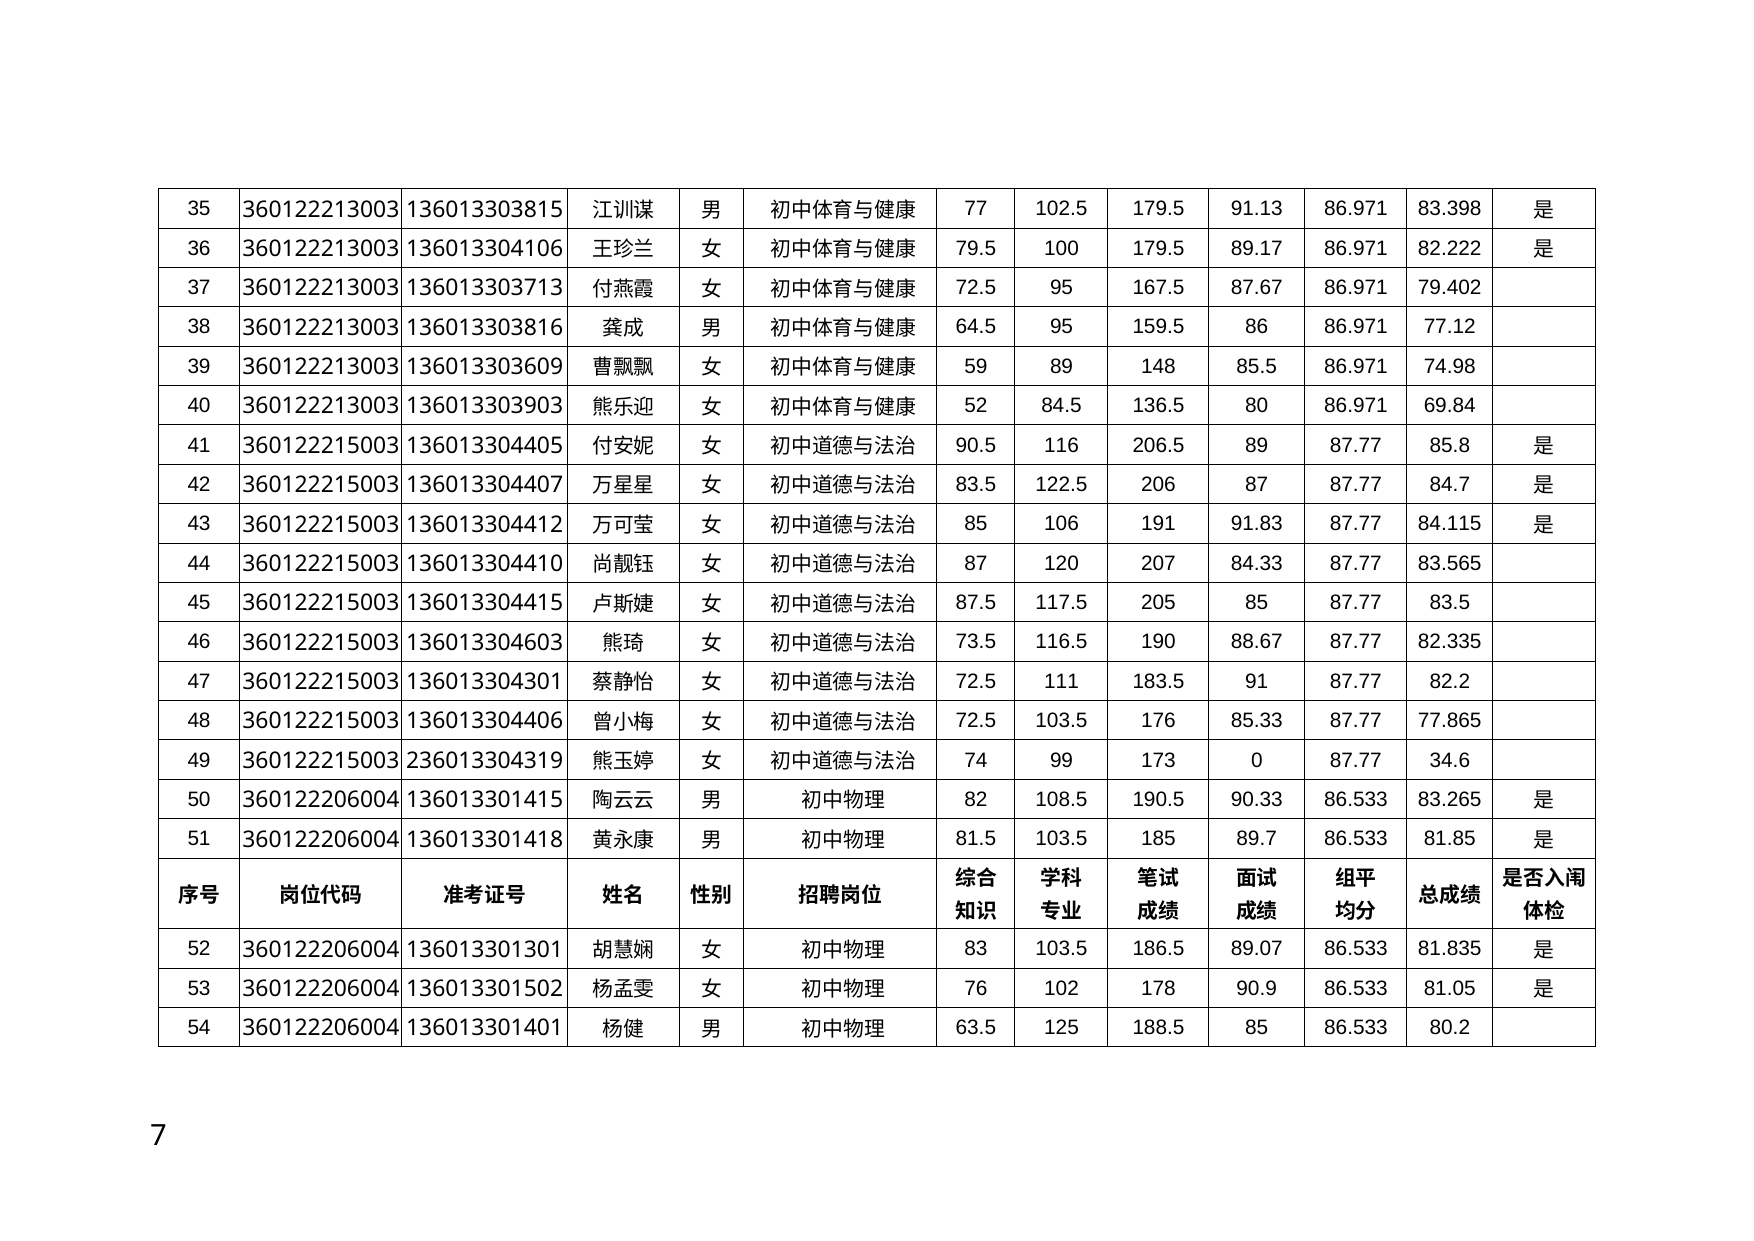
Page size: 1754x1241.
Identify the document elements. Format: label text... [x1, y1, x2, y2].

table_cell 87 [937, 544, 1014, 582]
table_cell 序号 [159, 859, 239, 928]
table_cell [1493, 622, 1595, 661]
table_cell 88.67 [1209, 622, 1304, 661]
table_cell 82.335 [1407, 622, 1492, 661]
table_cell 50 [159, 780, 239, 818]
table_cell 女 [680, 969, 743, 1007]
table_cell 87.77 [1305, 740, 1406, 779]
table_cell 蔡静怡 [568, 662, 679, 700]
table_cell [1493, 544, 1595, 582]
table_cell 136013304412 [402, 504, 567, 542]
table_cell 122.5 [1015, 465, 1107, 503]
table_cell 52 [937, 386, 1014, 424]
table_cell 杨孟雯 [568, 969, 679, 1007]
table_cell 85.33 [1209, 701, 1304, 739]
table_cell 206 [1108, 465, 1208, 503]
table_cell 是 [1493, 819, 1595, 857]
table_cell 136013304603 [402, 622, 567, 661]
table_cell 360122213003 [240, 386, 401, 424]
table_cell 86.533 [1305, 780, 1406, 818]
table_cell 84.7 [1407, 465, 1492, 503]
table_cell 360122215003 [240, 701, 401, 739]
table_cell 159.5 [1108, 307, 1208, 346]
table_cell 136.5 [1108, 386, 1208, 424]
table_cell 是 [1493, 929, 1595, 967]
table_cell 103.5 [1015, 701, 1107, 739]
table_cell 85 [1209, 583, 1304, 621]
table_cell 初中道德与法治 [744, 583, 936, 621]
table_cell 37 [159, 268, 239, 306]
table_cell 136013304405 [402, 425, 567, 464]
table_cell 91.13 [1209, 189, 1304, 227]
table_cell 87.67 [1209, 268, 1304, 306]
table_cell 77.865 [1407, 701, 1492, 739]
table_cell 91 [1209, 662, 1304, 700]
table_cell 初中体育与健康 [744, 307, 936, 346]
table_cell 59 [937, 347, 1014, 385]
table_cell 54 [159, 1008, 239, 1046]
table_cell 女 [680, 347, 743, 385]
table_cell 79.402 [1407, 268, 1492, 306]
table_cell 初中道德与法治 [744, 701, 936, 739]
table_cell 初中体育与健康 [744, 229, 936, 267]
table_cell 87.77 [1305, 544, 1406, 582]
table_cell 综合 知识 [937, 859, 1014, 928]
table_cell 杨健 [568, 1008, 679, 1046]
table_cell 47 [159, 662, 239, 700]
table_cell 236013304319 [402, 740, 567, 779]
table_cell 86.971 [1305, 189, 1406, 227]
table_cell 80 [1209, 386, 1304, 424]
table_cell 尚靓钰 [568, 544, 679, 582]
table_cell 82.222 [1407, 229, 1492, 267]
table_cell 106 [1015, 504, 1107, 542]
table_cell 初中道德与法治 [744, 425, 936, 464]
table_cell 熊玉婷 [568, 740, 679, 779]
table_cell 男 [680, 307, 743, 346]
table_cell 初中物理 [744, 780, 936, 818]
table_cell 84.33 [1209, 544, 1304, 582]
table_cell 83.5 [937, 465, 1014, 503]
table_cell 48 [159, 701, 239, 739]
table_cell 86.533 [1305, 969, 1406, 1007]
table_cell 84.5 [1015, 386, 1107, 424]
table_cell 87.5 [937, 583, 1014, 621]
table_cell 面试 成绩 [1209, 859, 1304, 928]
table_cell 64.5 [937, 307, 1014, 346]
table_cell 89 [1209, 425, 1304, 464]
table_cell 136013303713 [402, 268, 567, 306]
table_cell 167.5 [1108, 268, 1208, 306]
table_cell 360122215003 [240, 425, 401, 464]
table_cell 0 [1209, 740, 1304, 779]
table_cell 44 [159, 544, 239, 582]
table_cell 136013301401 [402, 1008, 567, 1046]
table_cell 女 [680, 929, 743, 967]
table_cell 36 [159, 229, 239, 267]
table_cell 初中道德与法治 [744, 622, 936, 661]
table_cell 125 [1015, 1008, 1107, 1046]
table_cell 85.8 [1407, 425, 1492, 464]
table_cell 43 [159, 504, 239, 542]
table_cell 95 [1015, 268, 1107, 306]
table_cell 89.07 [1209, 929, 1304, 967]
table_cell 组平 均分 [1305, 859, 1406, 928]
table_cell 笔试 成绩 [1108, 859, 1208, 928]
table_cell 76 [937, 969, 1014, 1007]
table_cell 是 [1493, 504, 1595, 542]
table_cell 89 [1015, 347, 1107, 385]
table_cell [1493, 307, 1595, 346]
table_cell 女 [680, 386, 743, 424]
table_cell 86.533 [1305, 1008, 1406, 1046]
table_cell 360122215003 [240, 662, 401, 700]
table_cell 38 [159, 307, 239, 346]
table_cell 初中物理 [744, 969, 936, 1007]
table_cell 初中体育与健康 [744, 189, 936, 227]
table_cell 136013304106 [402, 229, 567, 267]
table_cell 陶云云 [568, 780, 679, 818]
table_cell 85.5 [1209, 347, 1304, 385]
table_cell 49 [159, 740, 239, 779]
table_cell 83.265 [1407, 780, 1492, 818]
table_cell 90.9 [1209, 969, 1304, 1007]
table_cell 86.971 [1305, 386, 1406, 424]
table_cell 136013303815 [402, 189, 567, 227]
table_cell 岗位代码 [240, 859, 401, 928]
table_cell 女 [680, 662, 743, 700]
table_cell 81.85 [1407, 819, 1492, 857]
table_cell 360122213003 [240, 347, 401, 385]
table_cell 148 [1108, 347, 1208, 385]
table_cell 74 [937, 740, 1014, 779]
table_cell 73.5 [937, 622, 1014, 661]
table_cell 总成绩 [1407, 859, 1492, 928]
table_cell 女 [680, 229, 743, 267]
table_cell 103.5 [1015, 819, 1107, 857]
table_cell 116 [1015, 425, 1107, 464]
table_cell 86.533 [1305, 819, 1406, 857]
table_cell 35 [159, 189, 239, 227]
table_cell 136013303609 [402, 347, 567, 385]
table_cell 205 [1108, 583, 1208, 621]
table_cell 136013304415 [402, 583, 567, 621]
table_cell 87.77 [1305, 465, 1406, 503]
table_cell 初中道德与法治 [744, 740, 936, 779]
table_cell 90.33 [1209, 780, 1304, 818]
table_cell 77 [937, 189, 1014, 227]
table_cell 男 [680, 780, 743, 818]
table_cell 初中道德与法治 [744, 465, 936, 503]
table_cell 初中道德与法治 [744, 662, 936, 700]
table_cell 83.398 [1407, 189, 1492, 227]
table_cell 360122206004 [240, 1008, 401, 1046]
table_cell 初中道德与法治 [744, 504, 936, 542]
table_cell 116.5 [1015, 622, 1107, 661]
table_cell 91.83 [1209, 504, 1304, 542]
table_cell 付燕霞 [568, 268, 679, 306]
table_cell 83.5 [1407, 583, 1492, 621]
table_cell 80.2 [1407, 1008, 1492, 1046]
table_cell 136013301502 [402, 969, 567, 1007]
table_cell 86.971 [1305, 268, 1406, 306]
table_cell 360122206004 [240, 929, 401, 967]
table_cell 是 [1493, 189, 1595, 227]
table_cell 女 [680, 701, 743, 739]
table_cell 41 [159, 425, 239, 464]
table_cell 女 [680, 583, 743, 621]
table_cell 女 [680, 740, 743, 779]
table_cell 87.77 [1305, 622, 1406, 661]
table_cell 86.971 [1305, 347, 1406, 385]
table_cell 360122213003 [240, 189, 401, 227]
table_cell 男 [680, 1008, 743, 1046]
table_cell [1493, 1008, 1595, 1046]
table_cell 87.77 [1305, 701, 1406, 739]
table_cell 熊琦 [568, 622, 679, 661]
table_cell 102 [1015, 969, 1107, 1007]
table_cell 117.5 [1015, 583, 1107, 621]
table_cell 53 [159, 969, 239, 1007]
table_cell 付安妮 [568, 425, 679, 464]
table_cell 185 [1108, 819, 1208, 857]
table_cell 82 [937, 780, 1014, 818]
table_cell 是 [1493, 465, 1595, 503]
table_cell 性别 [680, 859, 743, 928]
table_cell 77.12 [1407, 307, 1492, 346]
table_cell 360122206004 [240, 819, 401, 857]
table_cell [1493, 740, 1595, 779]
table_cell 190 [1108, 622, 1208, 661]
table_cell [1493, 701, 1595, 739]
table_cell [1493, 583, 1595, 621]
table_cell 72.5 [937, 268, 1014, 306]
table_cell 黄永康 [568, 819, 679, 857]
table_cell 84.115 [1407, 504, 1492, 542]
table_cell [1493, 268, 1595, 306]
table_cell 是 [1493, 229, 1595, 267]
table_cell 87.77 [1305, 583, 1406, 621]
table_cell 360122206004 [240, 969, 401, 1007]
table_cell 初中物理 [744, 819, 936, 857]
table_cell 万可莹 [568, 504, 679, 542]
table_cell 120 [1015, 544, 1107, 582]
table_cell 102.5 [1015, 189, 1107, 227]
table_cell 准考证号 [402, 859, 567, 928]
table_cell 86.971 [1305, 307, 1406, 346]
table_cell 男 [680, 189, 743, 227]
table_cell 74.98 [1407, 347, 1492, 385]
table_cell 72.5 [937, 662, 1014, 700]
table_cell 初中物理 [744, 1008, 936, 1046]
table_cell 360122206004 [240, 780, 401, 818]
table_cell 136013301418 [402, 819, 567, 857]
table_cell 姓名 [568, 859, 679, 928]
table_cell 207 [1108, 544, 1208, 582]
table_cell 81.05 [1407, 969, 1492, 1007]
table_cell 87.77 [1305, 662, 1406, 700]
table_cell 72.5 [937, 701, 1014, 739]
table_cell 176 [1108, 701, 1208, 739]
table_cell 女 [680, 544, 743, 582]
table_cell 45 [159, 583, 239, 621]
table_cell 女 [680, 465, 743, 503]
table_cell 85 [1209, 1008, 1304, 1046]
table_cell 136013304410 [402, 544, 567, 582]
table_cell 188.5 [1108, 1008, 1208, 1046]
table_cell 179.5 [1108, 189, 1208, 227]
table_cell 初中道德与法治 [744, 544, 936, 582]
table_cell 136013304406 [402, 701, 567, 739]
table_cell 360122215003 [240, 740, 401, 779]
table_cell 初中体育与健康 [744, 268, 936, 306]
table_cell 360122215003 [240, 504, 401, 542]
table_cell 男 [680, 819, 743, 857]
table_cell 81.835 [1407, 929, 1492, 967]
table_cell 90.5 [937, 425, 1014, 464]
table_cell 179.5 [1108, 229, 1208, 267]
table_cell 初中物理 [744, 929, 936, 967]
table_cell 360122213003 [240, 229, 401, 267]
table_cell 360122215003 [240, 465, 401, 503]
table_cell 136013301301 [402, 929, 567, 967]
table_cell 183.5 [1108, 662, 1208, 700]
table_cell 85 [937, 504, 1014, 542]
table_cell 108.5 [1015, 780, 1107, 818]
table_cell 360122215003 [240, 583, 401, 621]
table_cell 63.5 [937, 1008, 1014, 1046]
table_cell 95 [1015, 307, 1107, 346]
table_cell 79.5 [937, 229, 1014, 267]
table_cell 178 [1108, 969, 1208, 1007]
table_cell 69.84 [1407, 386, 1492, 424]
table_cell 初中体育与健康 [744, 347, 936, 385]
table_cell 206.5 [1108, 425, 1208, 464]
table_cell 卢斯婕 [568, 583, 679, 621]
table_cell 360122213003 [240, 307, 401, 346]
table_cell 初中体育与健康 [744, 386, 936, 424]
table_cell 83.565 [1407, 544, 1492, 582]
table_cell 83 [937, 929, 1014, 967]
table_cell 52 [159, 929, 239, 967]
table_cell 女 [680, 622, 743, 661]
table_cell 82.2 [1407, 662, 1492, 700]
table_cell 87.77 [1305, 504, 1406, 542]
table_cell 熊乐迎 [568, 386, 679, 424]
table_cell 186.5 [1108, 929, 1208, 967]
table_cell 360122213003 [240, 268, 401, 306]
table_cell 40 [159, 386, 239, 424]
table_cell 曹飘飘 [568, 347, 679, 385]
table_cell 81.5 [937, 819, 1014, 857]
table_cell 89.7 [1209, 819, 1304, 857]
table_cell 89.17 [1209, 229, 1304, 267]
table_cell 是 [1493, 780, 1595, 818]
table_cell 136013303903 [402, 386, 567, 424]
table_cell [1493, 386, 1595, 424]
table_cell 86 [1209, 307, 1304, 346]
table_cell 胡慧娴 [568, 929, 679, 967]
table_cell 江训谋 [568, 189, 679, 227]
table_cell 51 [159, 819, 239, 857]
table_cell 103.5 [1015, 929, 1107, 967]
table_cell 34.6 [1407, 740, 1492, 779]
table_cell 86.533 [1305, 929, 1406, 967]
table_cell 100 [1015, 229, 1107, 267]
table_cell 99 [1015, 740, 1107, 779]
table_cell 是 [1493, 425, 1595, 464]
table_cell 是 [1493, 969, 1595, 1007]
table_cell 学科 专业 [1015, 859, 1107, 928]
table_cell 46 [159, 622, 239, 661]
table_cell 曾小梅 [568, 701, 679, 739]
table_cell 136013301415 [402, 780, 567, 818]
table_cell 王珍兰 [568, 229, 679, 267]
table_cell 是否入闱 体检 [1493, 859, 1595, 928]
table_cell 万星星 [568, 465, 679, 503]
table_cell [1493, 347, 1595, 385]
table_cell 136013304407 [402, 465, 567, 503]
table_cell 111 [1015, 662, 1107, 700]
table_cell 191 [1108, 504, 1208, 542]
table_cell 86.971 [1305, 229, 1406, 267]
table_cell 女 [680, 425, 743, 464]
table_cell 173 [1108, 740, 1208, 779]
table_cell 女 [680, 504, 743, 542]
table_cell 360122215003 [240, 622, 401, 661]
table_cell 招聘岗位 [744, 859, 936, 928]
table_cell 42 [159, 465, 239, 503]
table_cell 360122215003 [240, 544, 401, 582]
table_cell 136013303816 [402, 307, 567, 346]
table_cell 87.77 [1305, 425, 1406, 464]
table_cell 女 [680, 268, 743, 306]
table_cell 龚成 [568, 307, 679, 346]
table_cell 136013304301 [402, 662, 567, 700]
table_cell 87 [1209, 465, 1304, 503]
table_cell 190.5 [1108, 780, 1208, 818]
table_cell [1493, 662, 1595, 700]
table_cell 39 [159, 347, 239, 385]
